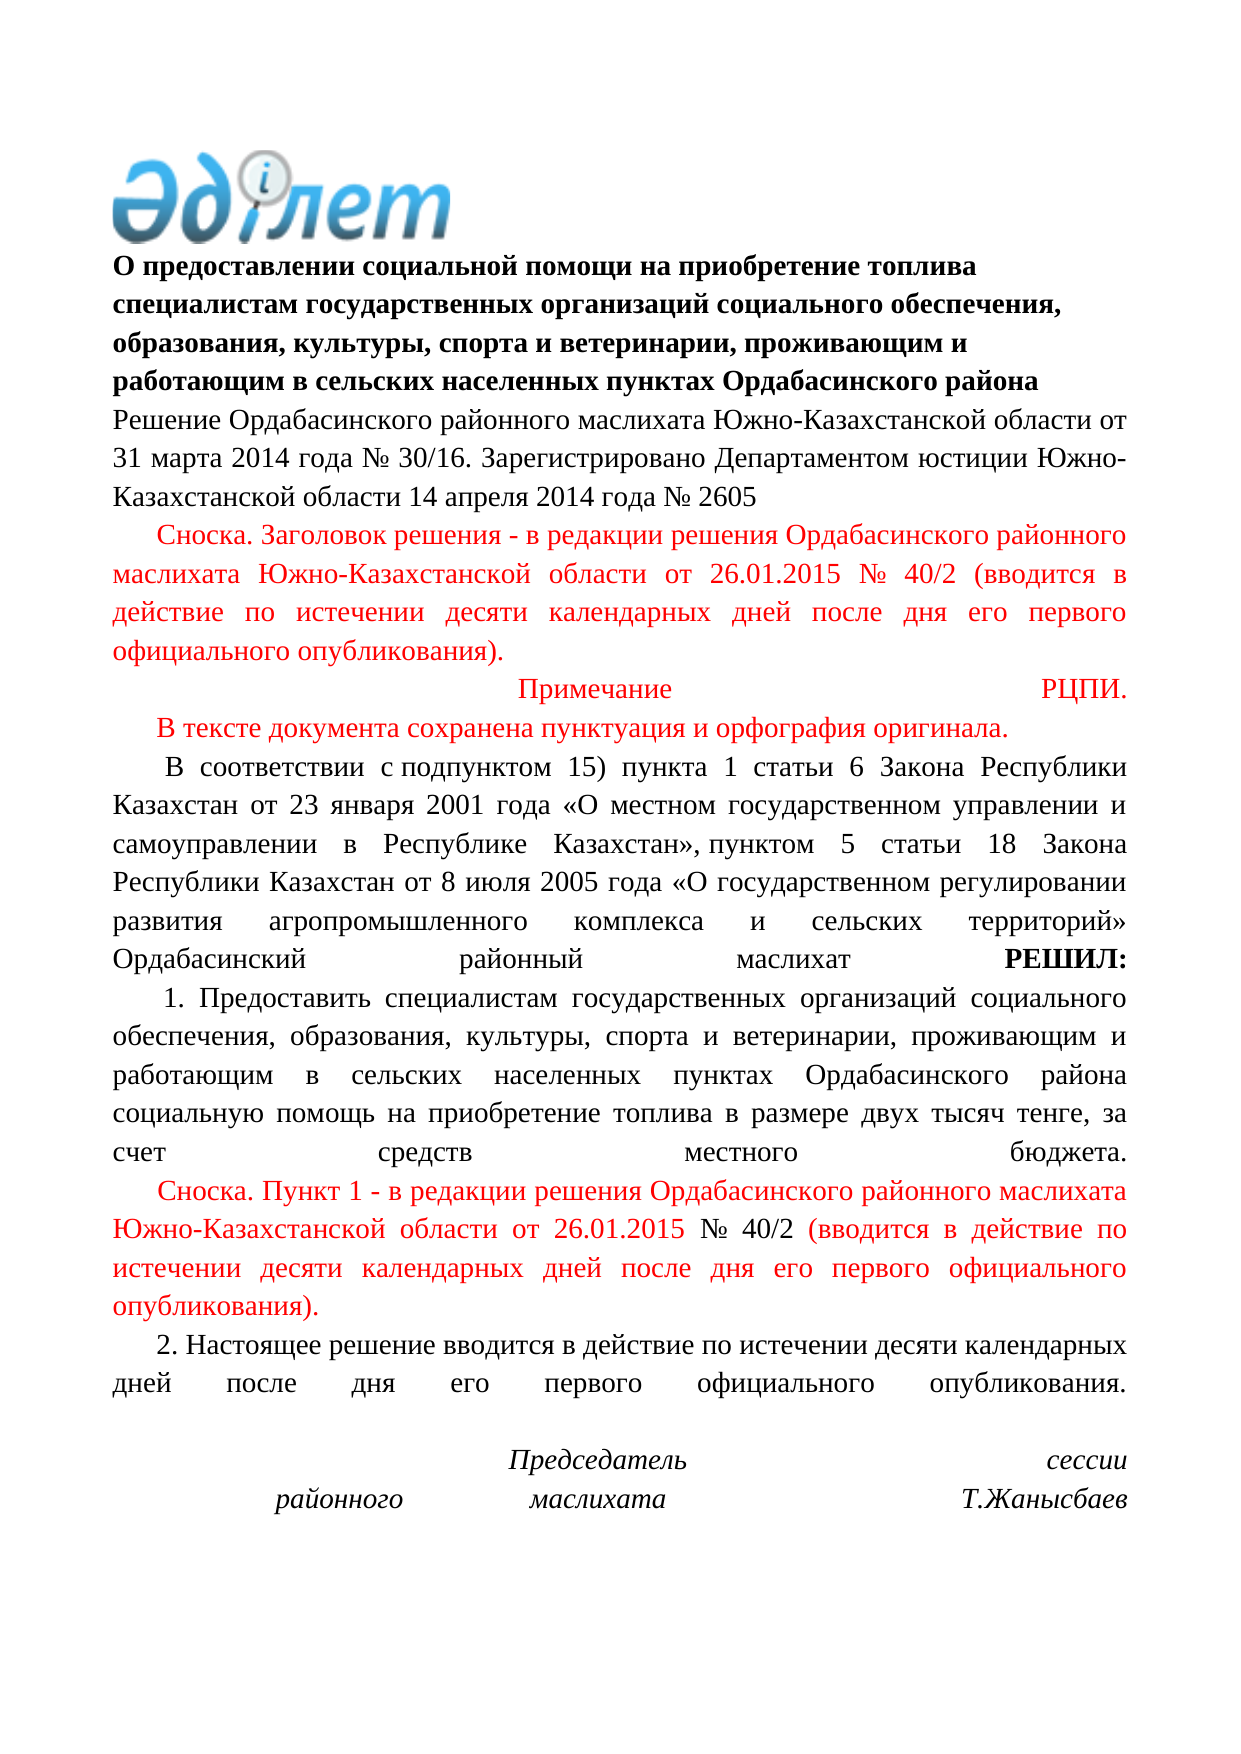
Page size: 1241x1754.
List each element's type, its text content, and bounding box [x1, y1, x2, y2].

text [112, 749, 1128, 1553]
picture [112, 150, 451, 244]
text Сноска. Заголовок решения - в редакции решения Ордабасинского районного маслихата Южно-Казахстанской области от 26.01.2015 № 40/2 (вводится в действие по истечении десяти календарных дней после дня его первого официального опубликования). [112, 517, 1128, 667]
text О предоставлении социальной помощи на приобретение топлива специалистам государственных организаций социального обеспечения, образования, культуры, спорта и ветеринарии, проживающим и работающим в сельских населенных пунктах Ордабасинского района [112, 248, 1128, 397]
text Решение Ордабасинского районного маслихата Южно-Казахстанской области от 31 марта 2014 года № 30/16. Зарегистрировано Департаментом юстиции Южно-Казахстанской области 14 апреля 2014 года № 2605 [112, 402, 1128, 512]
text Примечание РЦПИ. В тексте документа сохранена пунктуация и орфография оригинала. [112, 672, 1128, 744]
